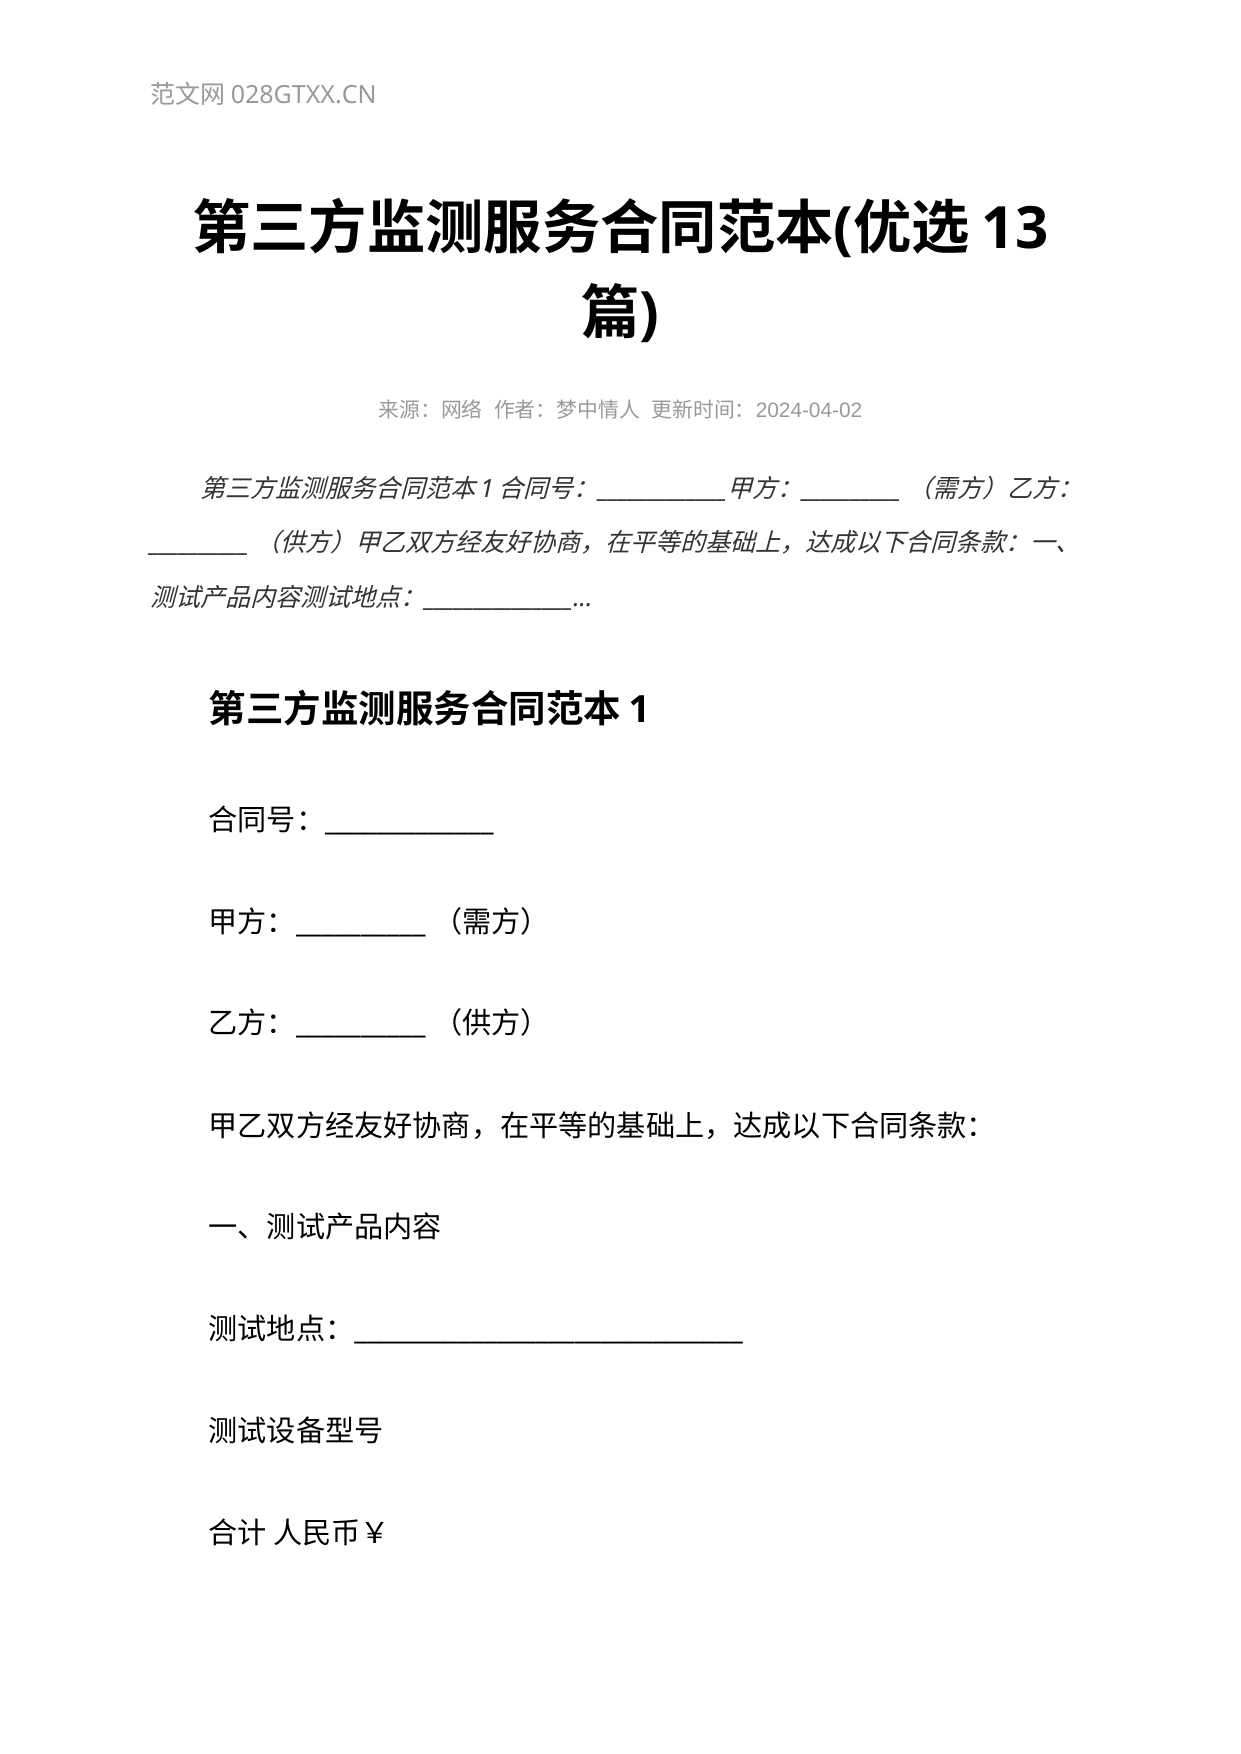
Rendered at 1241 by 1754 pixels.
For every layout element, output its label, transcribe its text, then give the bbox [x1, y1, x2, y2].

text 合同号：_____________ [150, 796, 1090, 838]
text 测试地点：______________________________ [150, 1306, 1090, 1348]
text 乙方：__________ （供方） [150, 1000, 1090, 1042]
text 第三方监测服务合同范本1合同号：_____________甲方：__________ （需方）乙方：__________ （供方）甲乙双方经友好协商，在平等的基础上，达成以下合同条款：一、测试产品内容测试地点：_______________... [150, 468, 1090, 613]
subtitle 第三方监测服务合同范本(优选13篇) [150, 181, 1090, 351]
text 来源：网络 作者：梦中情人 更新时间：2024-04-02 [150, 398, 1090, 422]
text 第三方监测服务合同范本1 [150, 678, 1090, 733]
text 合计 人民币￥ [150, 1509, 1090, 1552]
text 甲方：__________ （需方） [150, 898, 1090, 941]
text 甲乙双方经友好协商，在平等的基础上，达成以下合同条款： [150, 1102, 1090, 1144]
text 测试设备型号 [150, 1408, 1090, 1450]
text 一、测试产品内容 [150, 1204, 1090, 1246]
